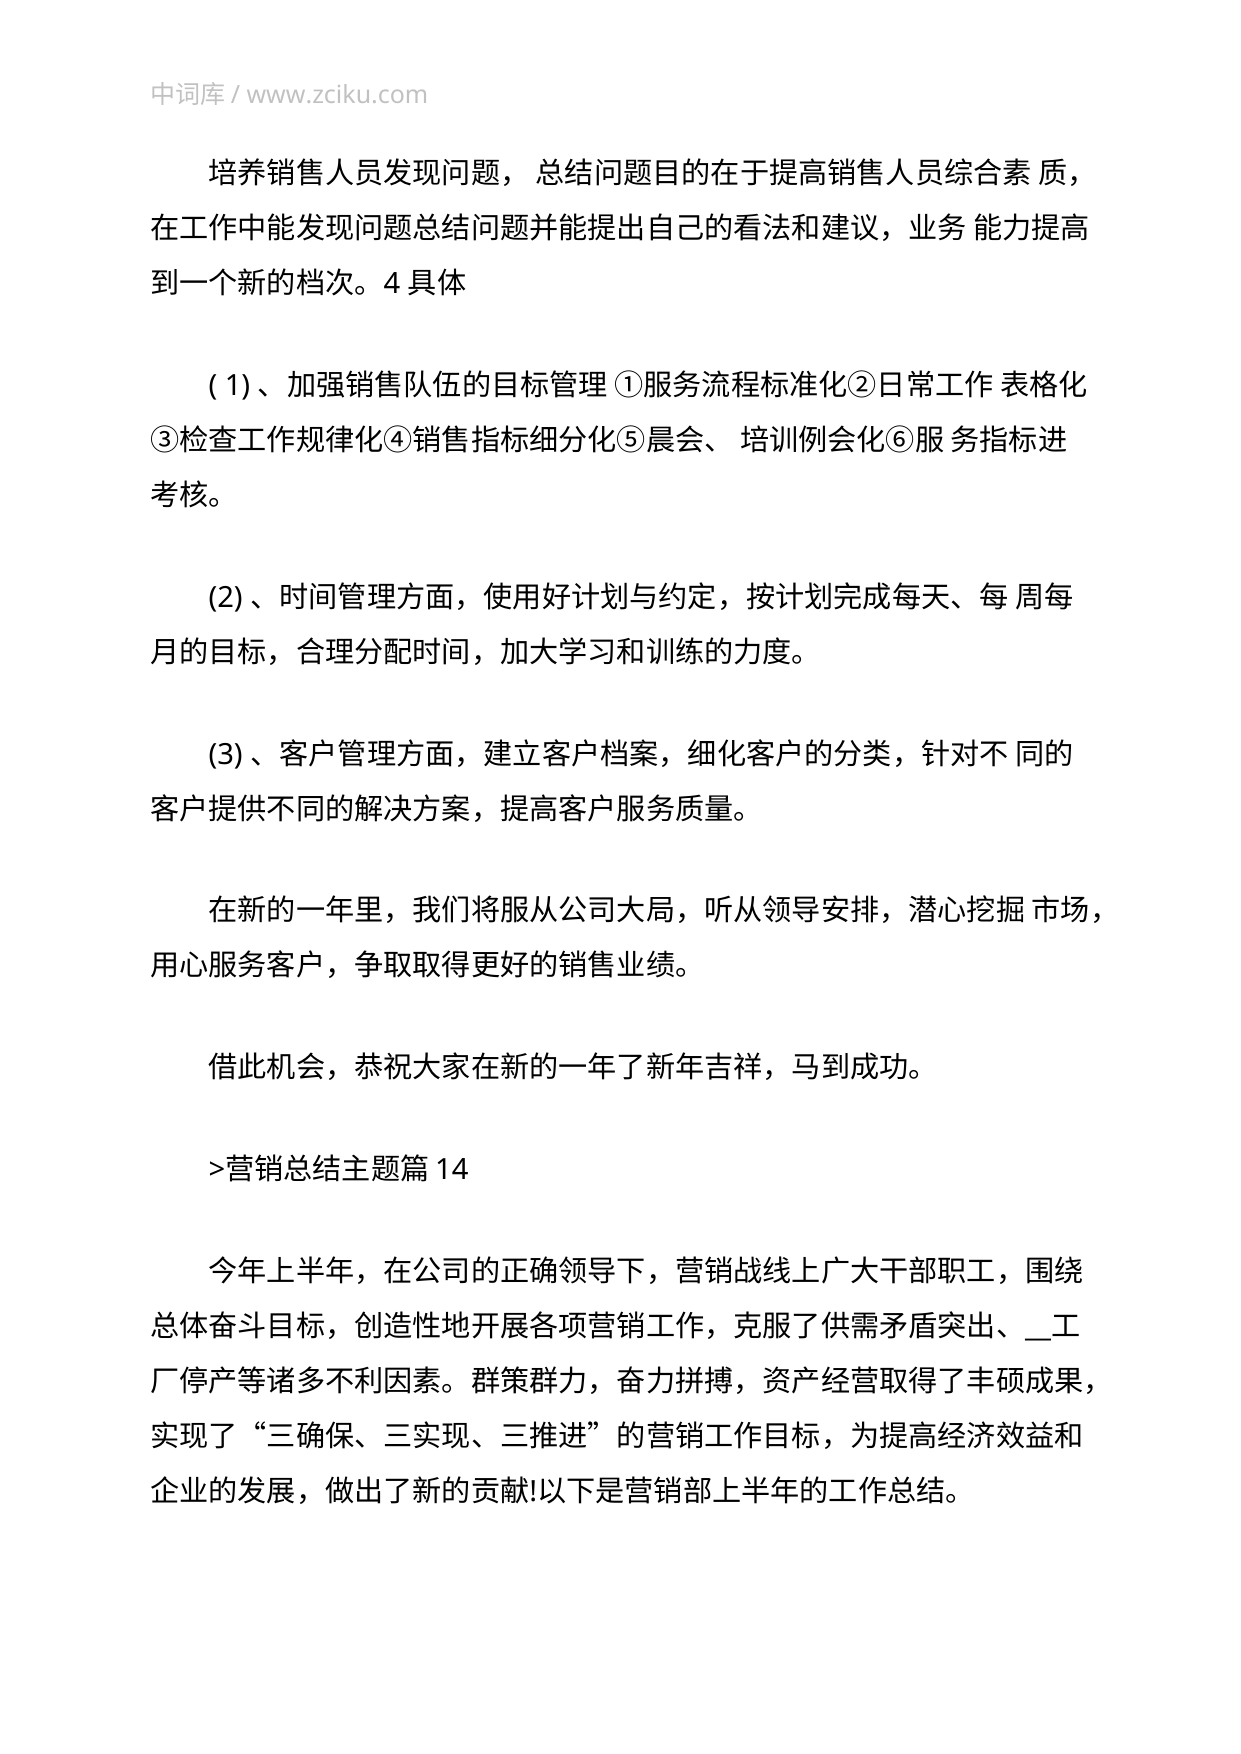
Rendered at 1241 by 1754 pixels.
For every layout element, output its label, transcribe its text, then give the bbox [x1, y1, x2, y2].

text >营销总结主题篇14 [150, 1145, 1090, 1188]
text (2) 、时间管理方面，使用好计划与约定，按计划完成每天、每 周每月的目标，合理分配时间，加大学习和训练的力度。 [150, 573, 1090, 671]
text 借此机会，恭祝大家在新的一年了新年吉祥，马到成功。 [150, 1044, 1090, 1086]
text ( 1) 、加强销售队伍的目标管理 ①服务流程标准化②日常工作 表格化③检查工作规律化④销售指标细分化⑤晨会、 培训例会化⑥服 务指标进考核。 [150, 362, 1090, 514]
text 在新的一年里，我们将服从公司大局，听从领导安排，潜心挖掘 市场，用心服务客户，争取取得更好的销售业绩。 [150, 887, 1090, 984]
text 培养销售人员发现问题， 总结问题目的在于提高销售人员综合素 质，在工作中能发现问题总结问题并能提出自己的看法和建议，业务 能力提高到一个新的档次。4 具体 [150, 150, 1090, 302]
text (3) 、客户管理方面，建立客户档案，细化客户的分类，针对不 同的客户提供不同的解决方案，提高客户服务质量。 [150, 730, 1090, 827]
text 今年上半年，在公司的正确领导下，营销战线上广大干部职工，围绕总体奋斗目标，创造性地开展各项营销工作，克服了供需矛盾突出、__工厂停产等诸多不利因素。群策群力，奋力拼搏，资产经营取得了丰硕成果，实现了“三确保、三实现、三推进”的营销工作目标，为提高经济效益和企业的发展，做出了新的贡献!以下是营销部上半年的工作总结。 [150, 1247, 1090, 1509]
